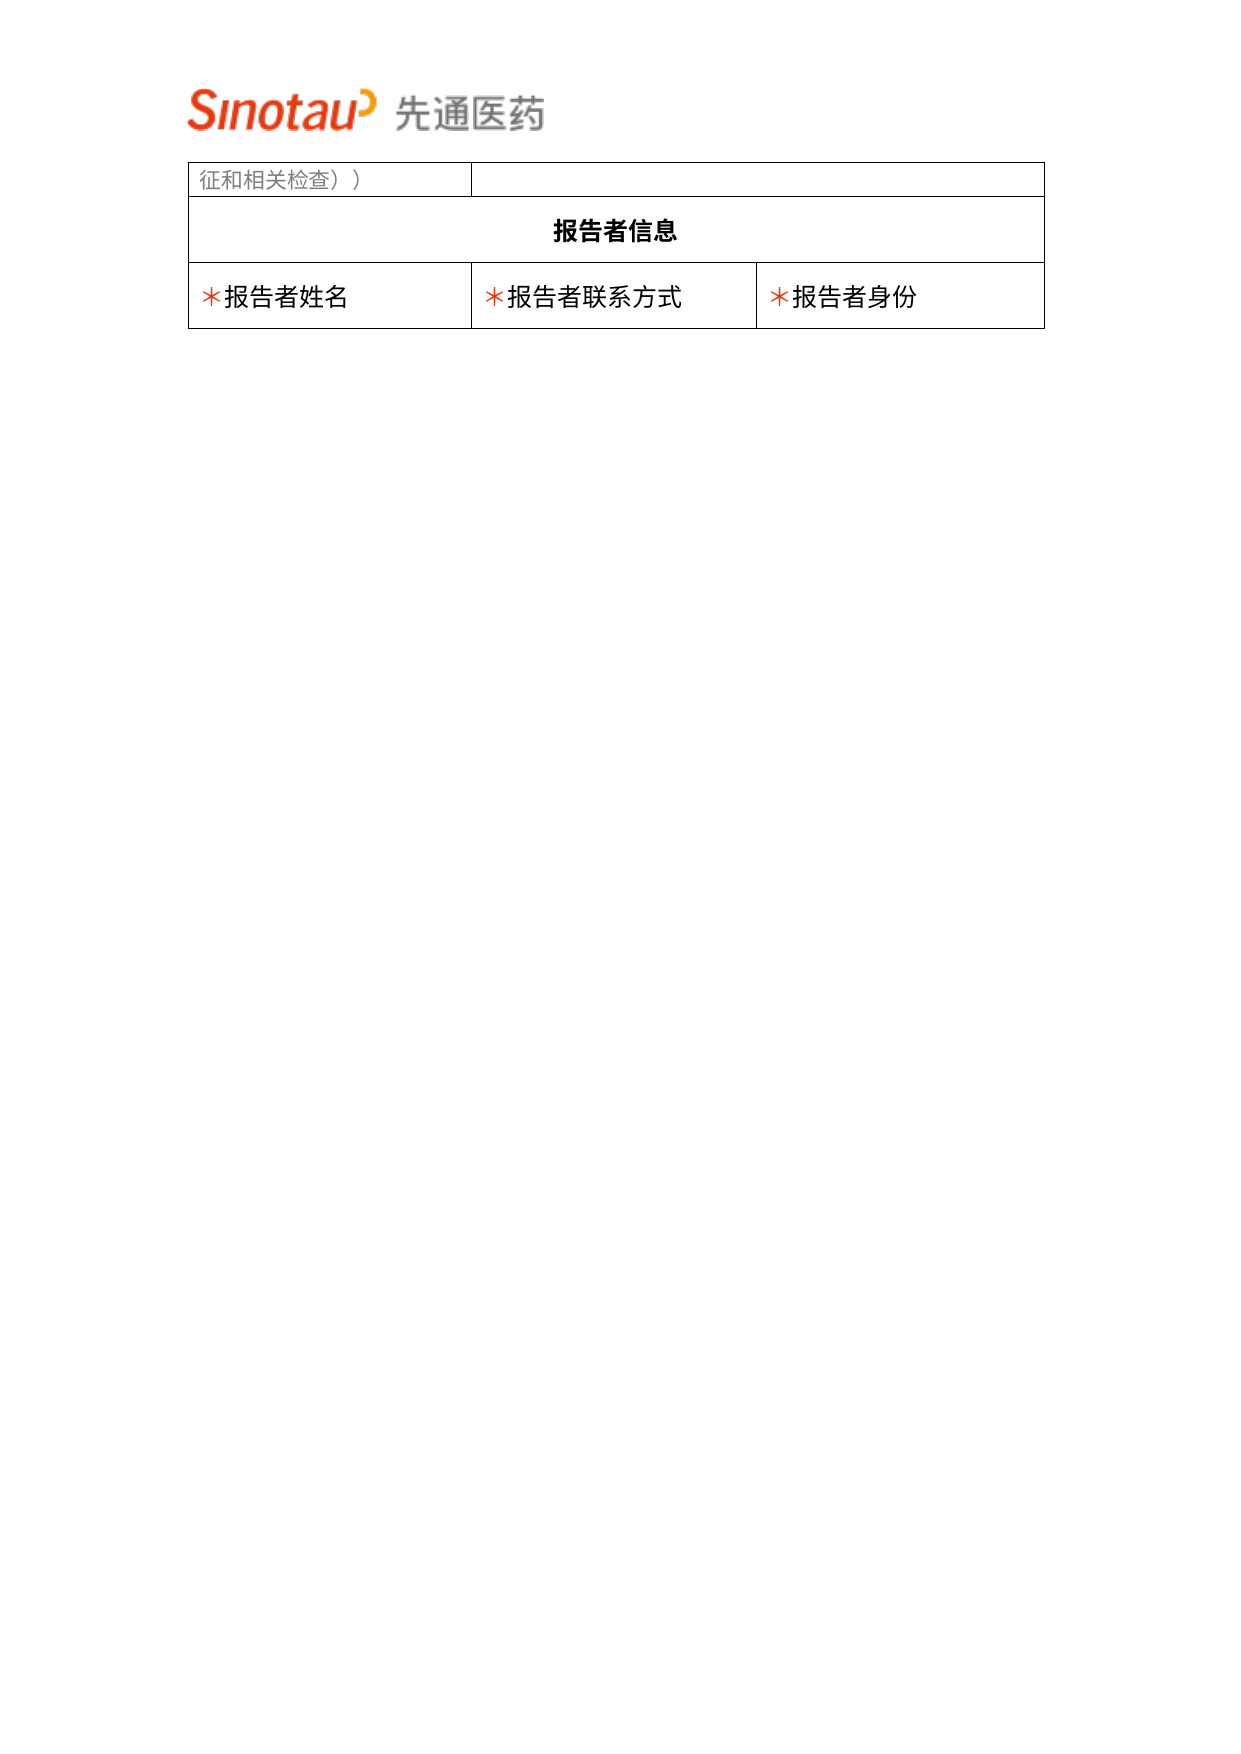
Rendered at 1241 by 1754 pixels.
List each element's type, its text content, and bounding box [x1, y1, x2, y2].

table_cell ＊报告者身份 [757, 263, 1044, 328]
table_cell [189, 163, 471, 196]
table_cell ＊报告者姓名 [189, 263, 471, 328]
table_cell ＊报告者联系方式 [472, 263, 756, 328]
table_cell 报告者信息 [189, 197, 1044, 262]
picture [187, 88, 544, 131]
table_cell [472, 163, 1044, 196]
